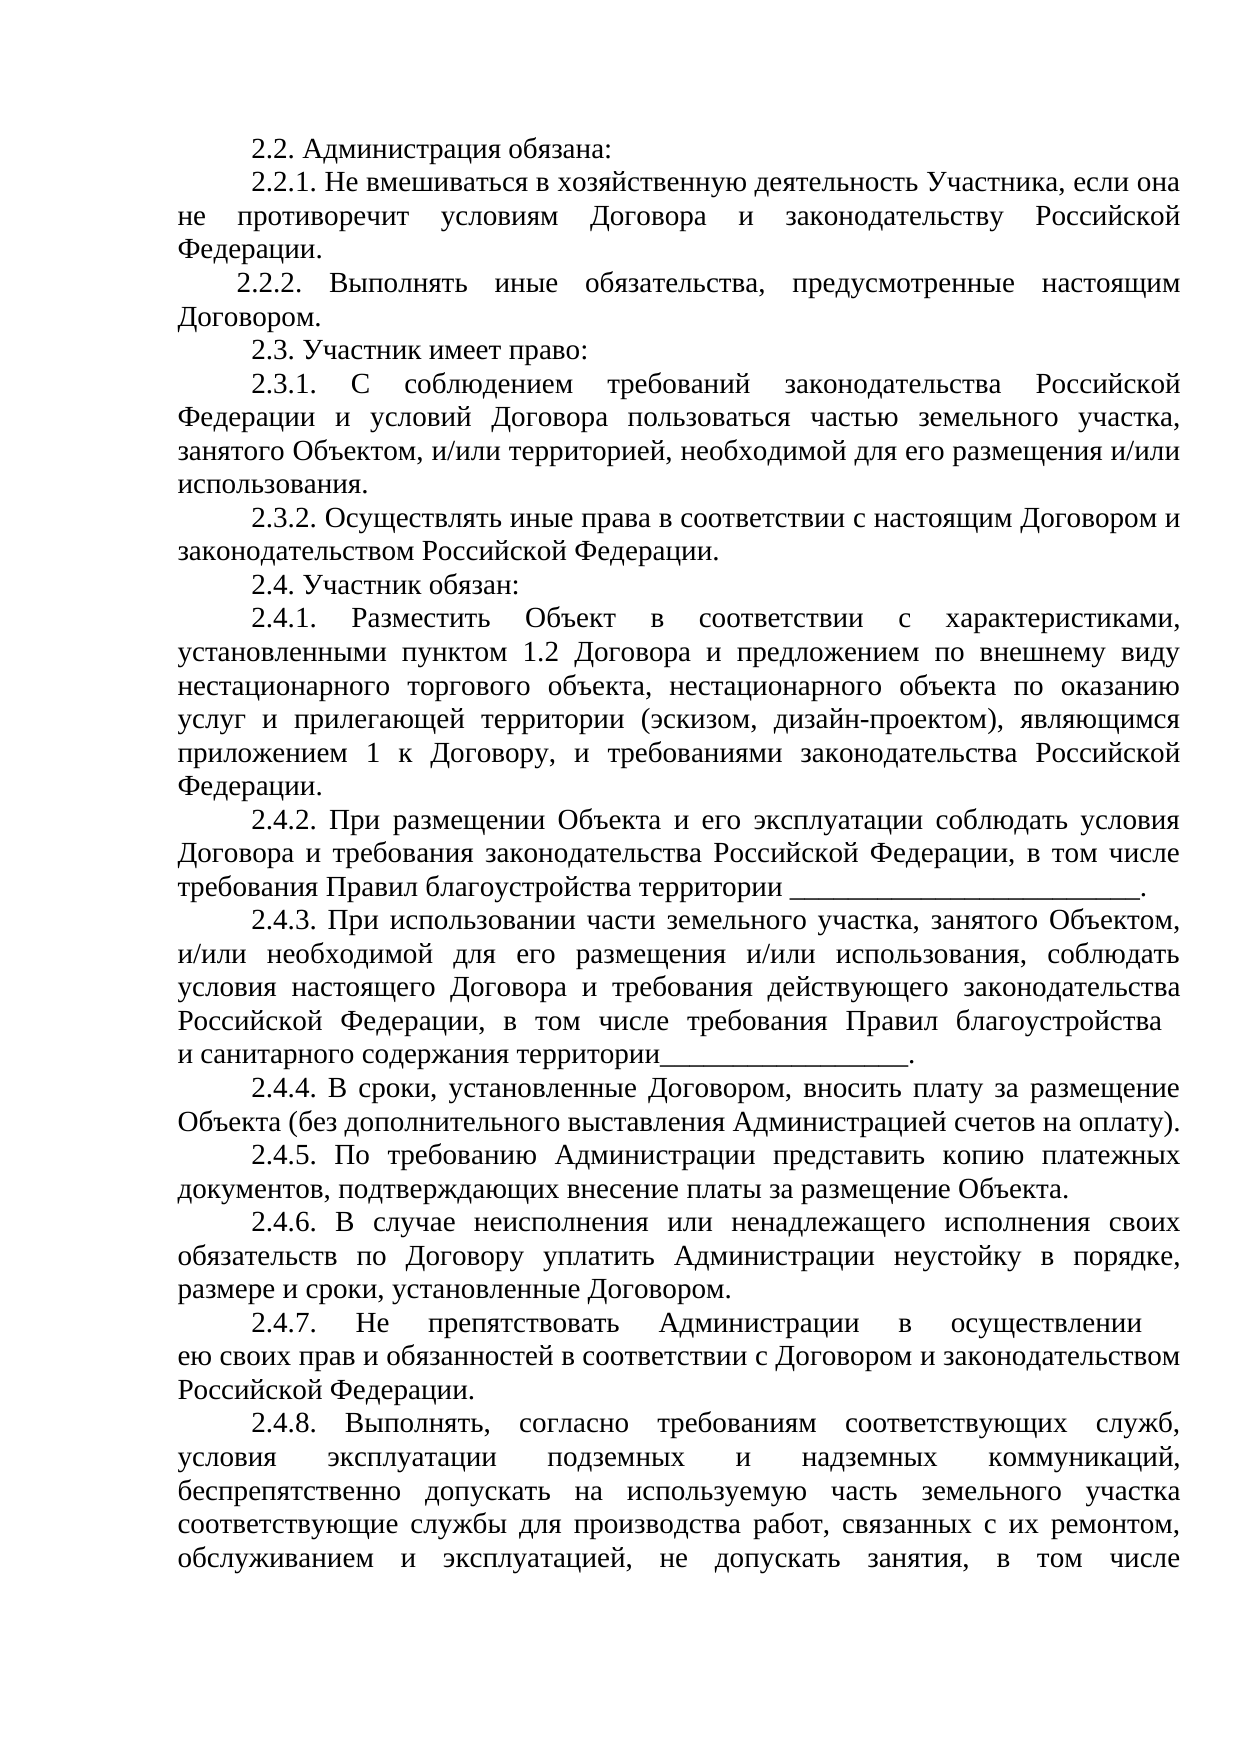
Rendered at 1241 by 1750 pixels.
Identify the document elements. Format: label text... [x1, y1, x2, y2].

text 2.4.4. В сроки, установленные Договором, вносить плату за размещение Объекта (без дополнительного выставления Администрацией счетов на оплату). [177, 1070, 1181, 1137]
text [177, 1406, 1181, 1573]
text 2.4.1. Разместить Объект в соответствии с характеристиками, установленными пунктом 1.2 Договора и предложением по внешнему виду нестационарного торгового объекта, нестационарного объекта по оказанию услуг и прилегающей территории (эскизом, дизайн-проектом), являющимся приложением 1 к Договору, и требованиями законодательства Российской Федерации. [177, 601, 1181, 802]
text 2.3.2. Осуществлять иные права в соответствии с настоящим Договором и законодательством Российской Федерации. [177, 500, 1181, 567]
text 2.3. Участник имеет право: [177, 332, 1181, 366]
text 2.4.3. При использовании части земельного участка, занятого Объектом, и/или необходимой для его размещения и/или использования, соблюдать условия настоящего Договора и требования действующего законодательства Российской Федерации, в том числе требования Правил благоустройства и санитарного содержания территории_________________. [177, 902, 1181, 1070]
text 2.2.1. Не вмешиваться в хозяйственную деятельность Участника, если она не противоречит условиям Договора и законодательству Российской Федерации. [177, 164, 1181, 265]
text 2.3.1. С соблюдением требований законодательства Российской Федерации и условий Договора пользоваться частью земельного участка, занятого Объектом, и/или территорией, необходимой для его размещения и/или использования. [177, 366, 1181, 500]
text 2.4. Участник обязан: [177, 567, 1181, 601]
text 2.2.2. Выполнять иные обязательства, предусмотренные настоящим Договором. [177, 265, 1181, 332]
text 2.4.2. При размещении Объекта и его эксплуатации соблюдать условия Договора и требования законодательства Российской Федерации, в том числе требования Правил благоустройства территории ________________________. [177, 802, 1181, 902]
text 2.4.5. По требованию Администрации представить копию платежных документов, подтверждающих внесение платы за размещение Объекта. [177, 1137, 1181, 1204]
text 2.4.7. Не препятствовать Администрации в осуществлении ею своих прав и обязанностей в соответствии с Договором и законодательством Российской Федерации. [177, 1305, 1181, 1406]
text 2.2. Администрация обязана: [177, 131, 1181, 164]
text 2.4.6. В случае неисполнения или ненадлежащего исполнения своих обязательств по Договору уплатить Администрации неустойку в порядке, размере и сроки, установленные Договором. [177, 1204, 1181, 1305]
